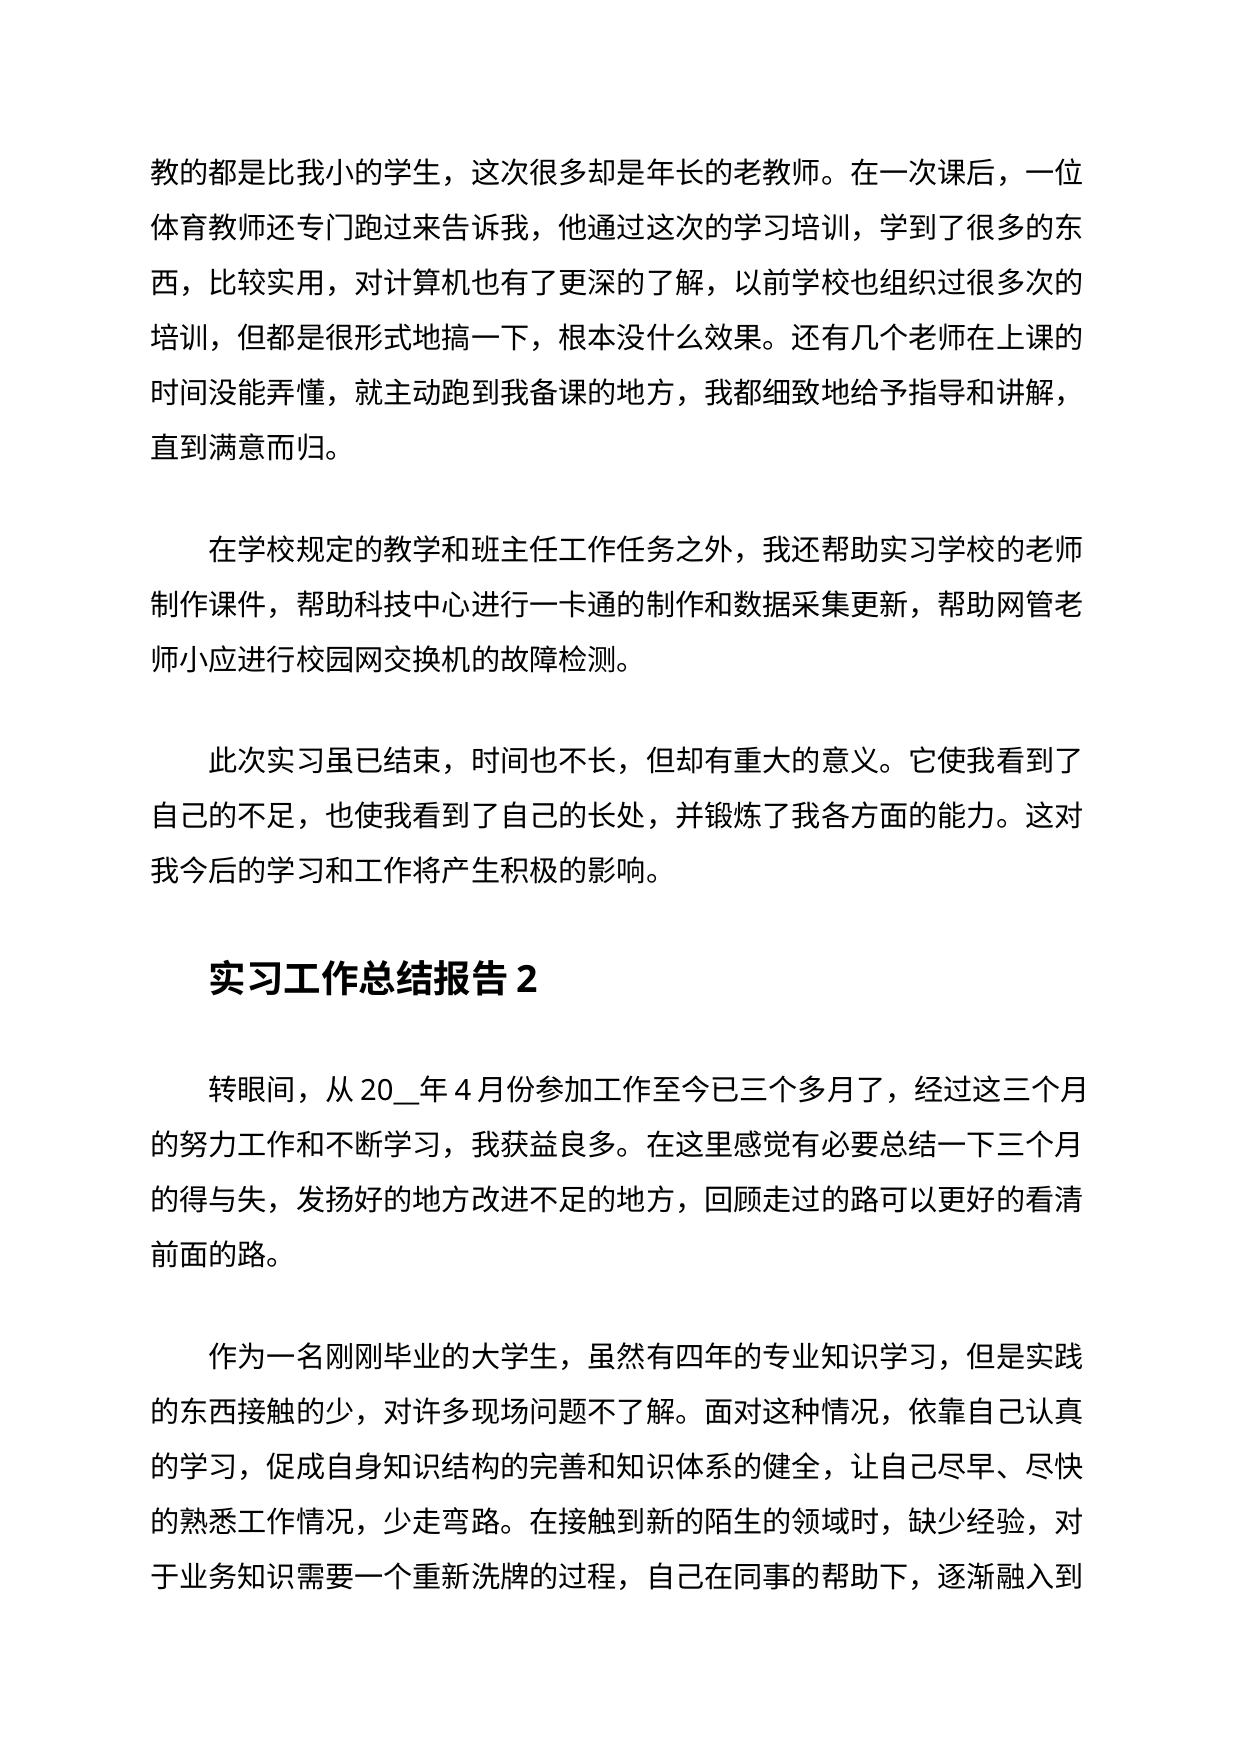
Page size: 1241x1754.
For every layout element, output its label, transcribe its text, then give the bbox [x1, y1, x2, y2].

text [150, 150, 1090, 467]
text 实习工作总结报告2 [150, 949, 1090, 1004]
text 此次实习虽已结束，时间也不长，但却有重大的意义。它使我看到了自己的不足，也使我看到了自己的长处，并锻炼了我各方面的能力。这对我今后的学习和工作将产生积极的影响。 [150, 738, 1090, 890]
text 在学校规定的教学和班主任工作任务之外，我还帮助实习学校的老师制作课件，帮助科技中心进行一卡通的制作和数据采集更新，帮助网管老师小应进行校园网交换机的故障检测。 [150, 526, 1090, 678]
text 转眼间，从20__年4月份参加工作至今已三个多月了，经过这三个月的努力工作和不断学习，我获益良多。在这里感觉有必要总结一下三个月的得与失，发扬好的地方改进不足的地方，回顾走过的路可以更好的看清前面的路。 [150, 1067, 1090, 1274]
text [150, 1333, 1090, 1595]
